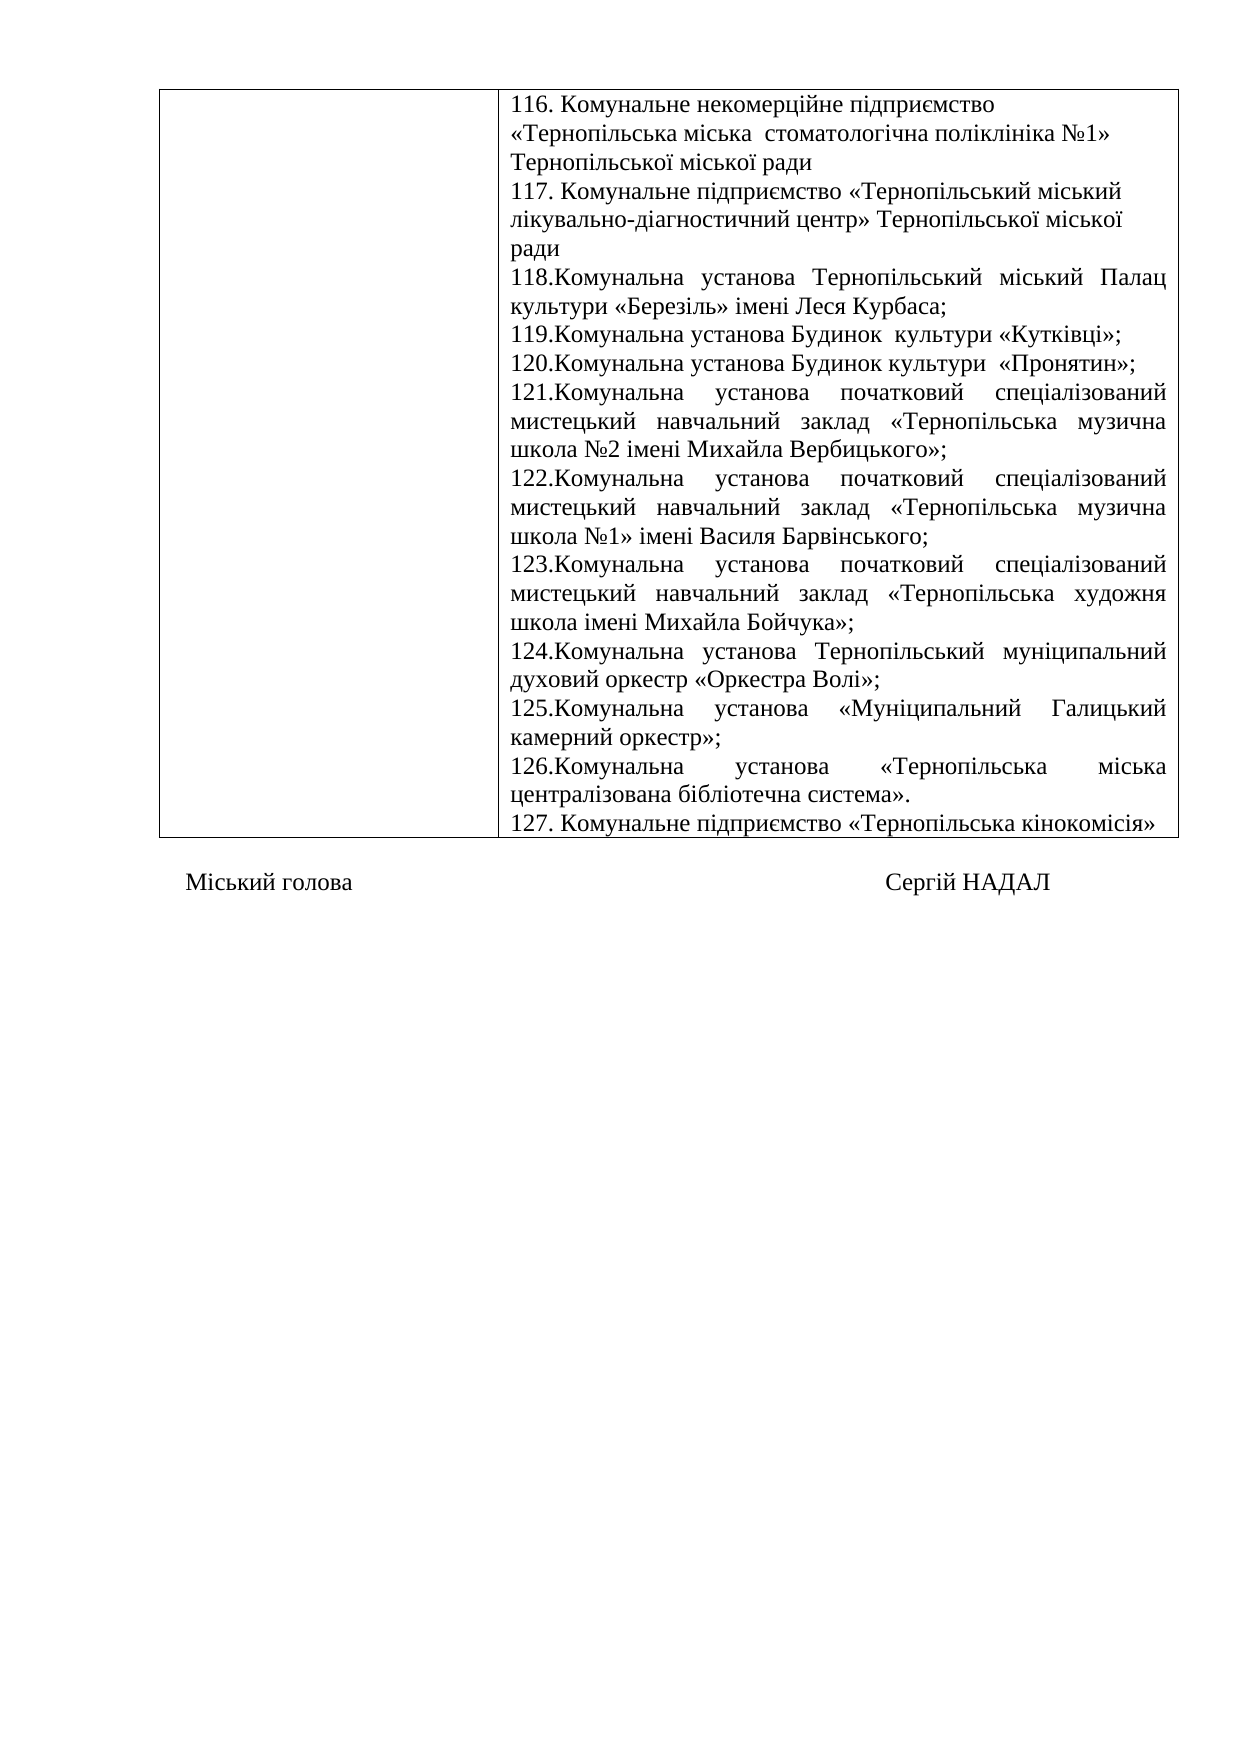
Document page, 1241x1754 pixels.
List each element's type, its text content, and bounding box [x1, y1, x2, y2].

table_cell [499, 90, 1178, 837]
text Міський голова Сергій НАДАЛ [148, 867, 1152, 896]
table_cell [160, 90, 498, 837]
